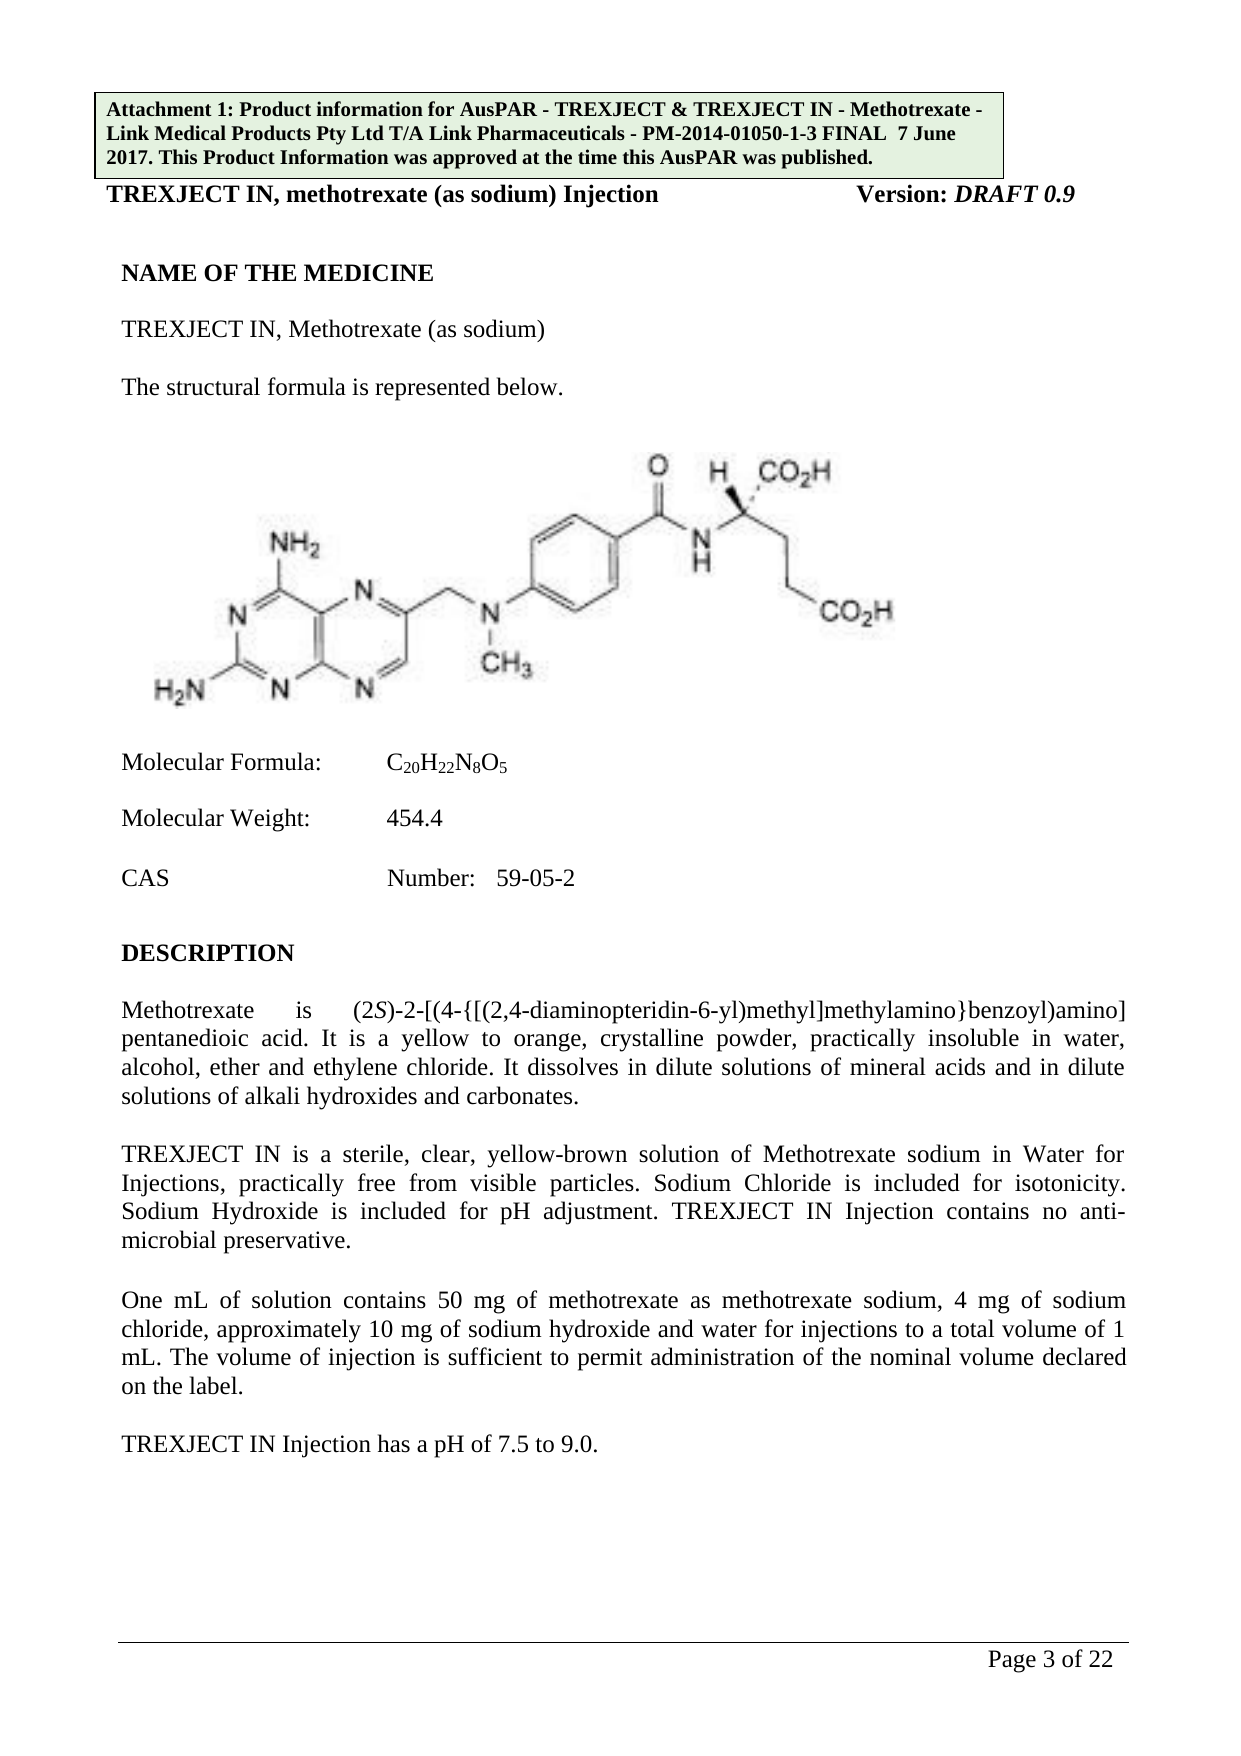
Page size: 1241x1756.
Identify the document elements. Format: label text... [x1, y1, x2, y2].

text Methotrexate is (2S)-2-[(4-{[(2,4-diaminopteridin-6-yl)methyl]methylamino}benzoyl)amino] pentanedioic acid. It is a yellow to orange, crystalline powder, practically insoluble in water, alcohol, ether and ethylene chloride. It dissolves in dilute solutions of mineral acids and in dilute solutions of alkali hydroxides and carbonates. [121, 995, 1126, 1110]
text TREXJECT IN, Methotrexate (as sodium) The structural formula is represented below. [121, 314, 566, 401]
text CAS Number: 59-05-2 [121, 863, 1140, 892]
picture [153, 452, 896, 709]
text TREXJECT IN Injection has a pH of 7.5 to 9.0. [121, 1429, 1140, 1458]
text TREXJECT IN is a sterile, clear, yellow-brown solution of Methotrexate sodium in Water for Injections, practically free from visible particles. Sodium Chloride is included for isotonicity. Sodium Hydroxide is included for pH adjustment. TREXJECT IN Injection contains no anti- microbial preservative. [121, 1139, 1126, 1254]
subtitle NAME OF THE MEDICINE [121, 258, 1140, 287]
subtitle DESCRIPTION [121, 938, 1140, 967]
text One mL of solution contains 50 mg of methotrexate as methotrexate sodium, 4 mg of sodium chloride, approximately 10 mg of sodium hydroxide and water for injections to a total volume of 1 mL. The volume of injection is sufficient to permit administration of the nominal volume declared on the label. [121, 1285, 1127, 1400]
text Molecular Formula: C20H22N8O5 Molecular Weight: 454.4 [121, 747, 508, 832]
